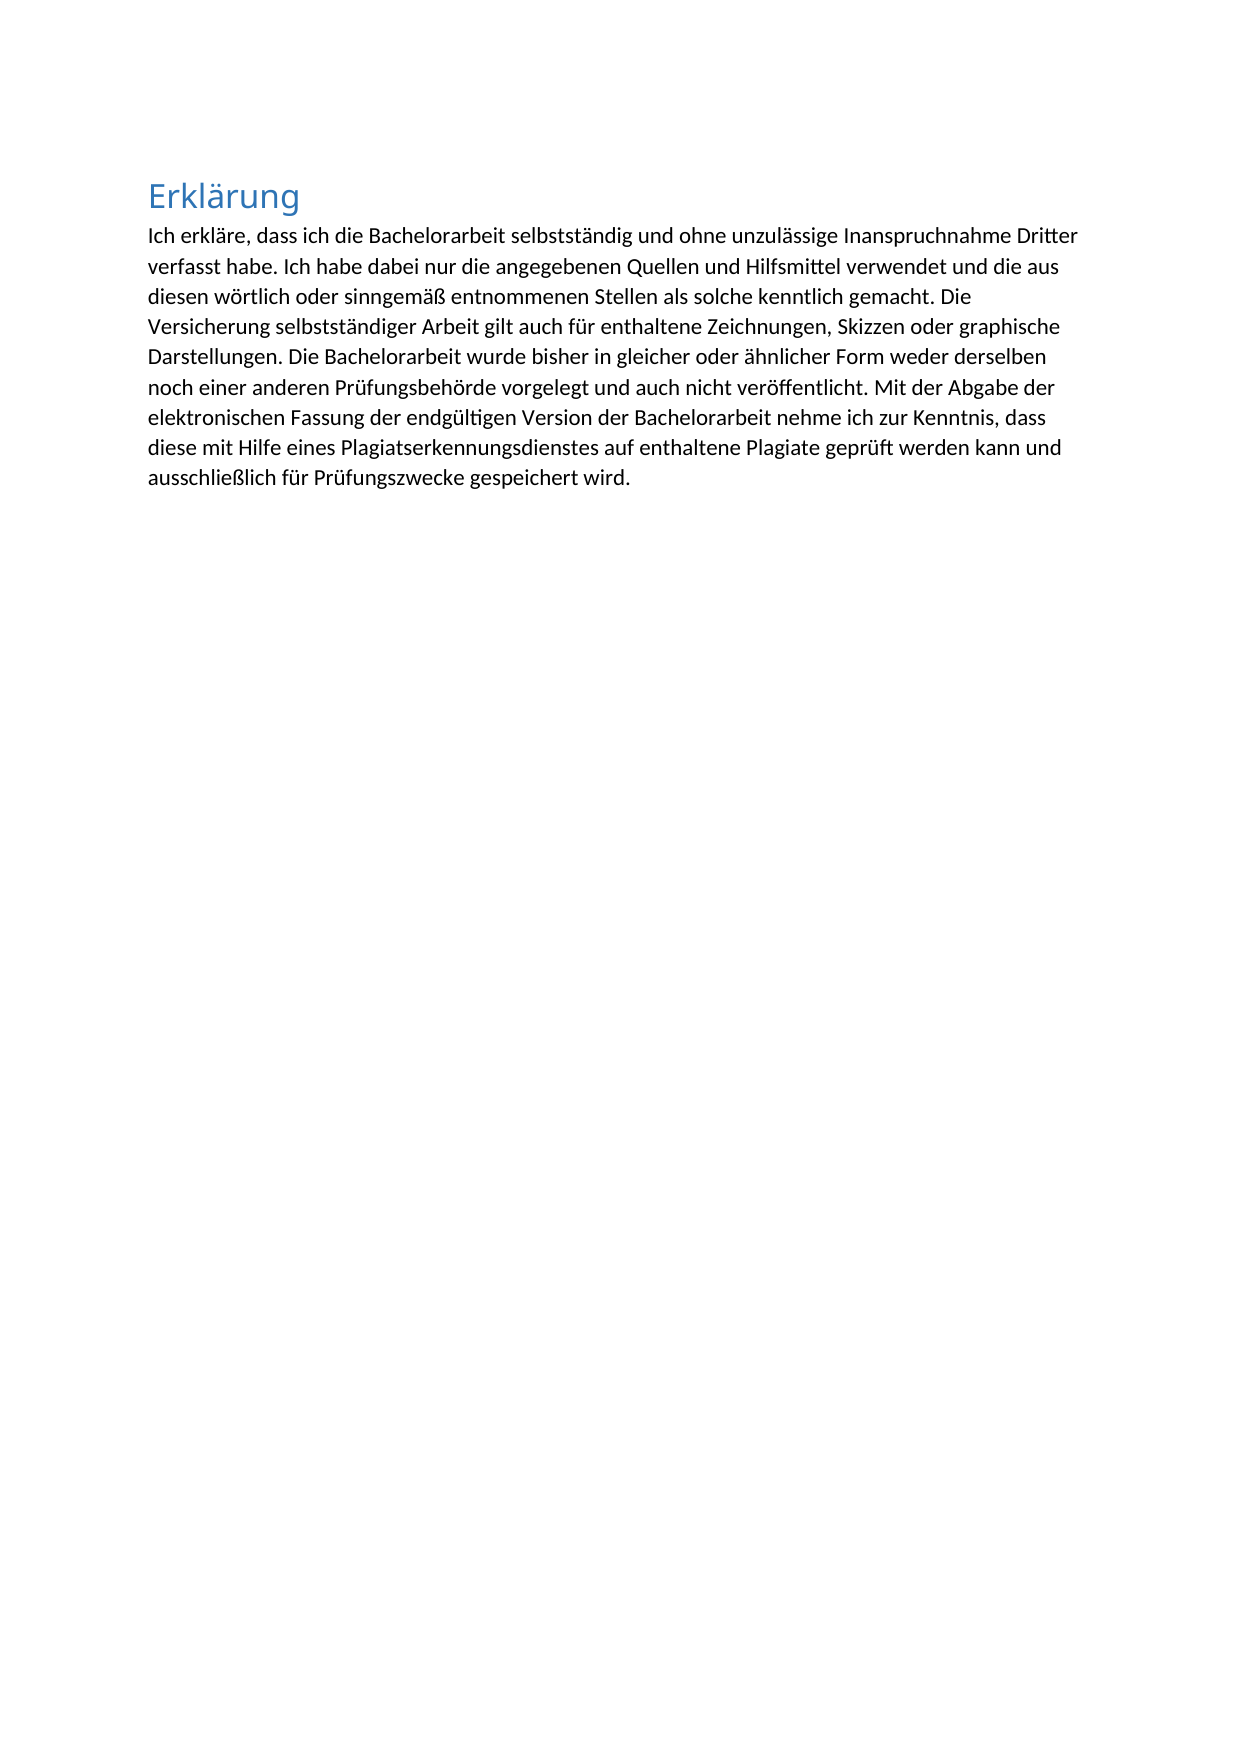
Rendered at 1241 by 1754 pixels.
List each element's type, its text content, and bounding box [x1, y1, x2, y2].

subtitle Erklärung [148, 173, 1093, 218]
text Ich erkläre, dass ich die Bachelorarbeit selbstständig und ohne unzulässige Inanspruchnahme Dritter verfasst habe. Ich habe dabei nur die angegebenen Quellen und Hilfsmittel verwendet und die aus diesen wörtlich oder sinngemäß entnommenen Stellen als solche kenntlich gemacht. Die Versicherung selbstständiger Arbeit gilt auch für enthaltene Zeichnungen, Skizzen oder graphische Darstellungen. Die Bachelorarbeit wurde bisher in gleicher oder ähnlicher Form weder derselben noch einer anderen Prüfungsbehörde vorgelegt und auch nicht veröffentlicht. Mit der Abgabe der elektronischen Fassung der endgültigen Version der Bachelorarbeit nehme ich zur Kenntnis, dass diese mit Hilfe eines Plagiatserkennungsdienstes auf enthaltene Plagiate geprüft werden kann und ausschließlich für Prüfungszwecke gespeichert wird. [148, 222, 1093, 491]
